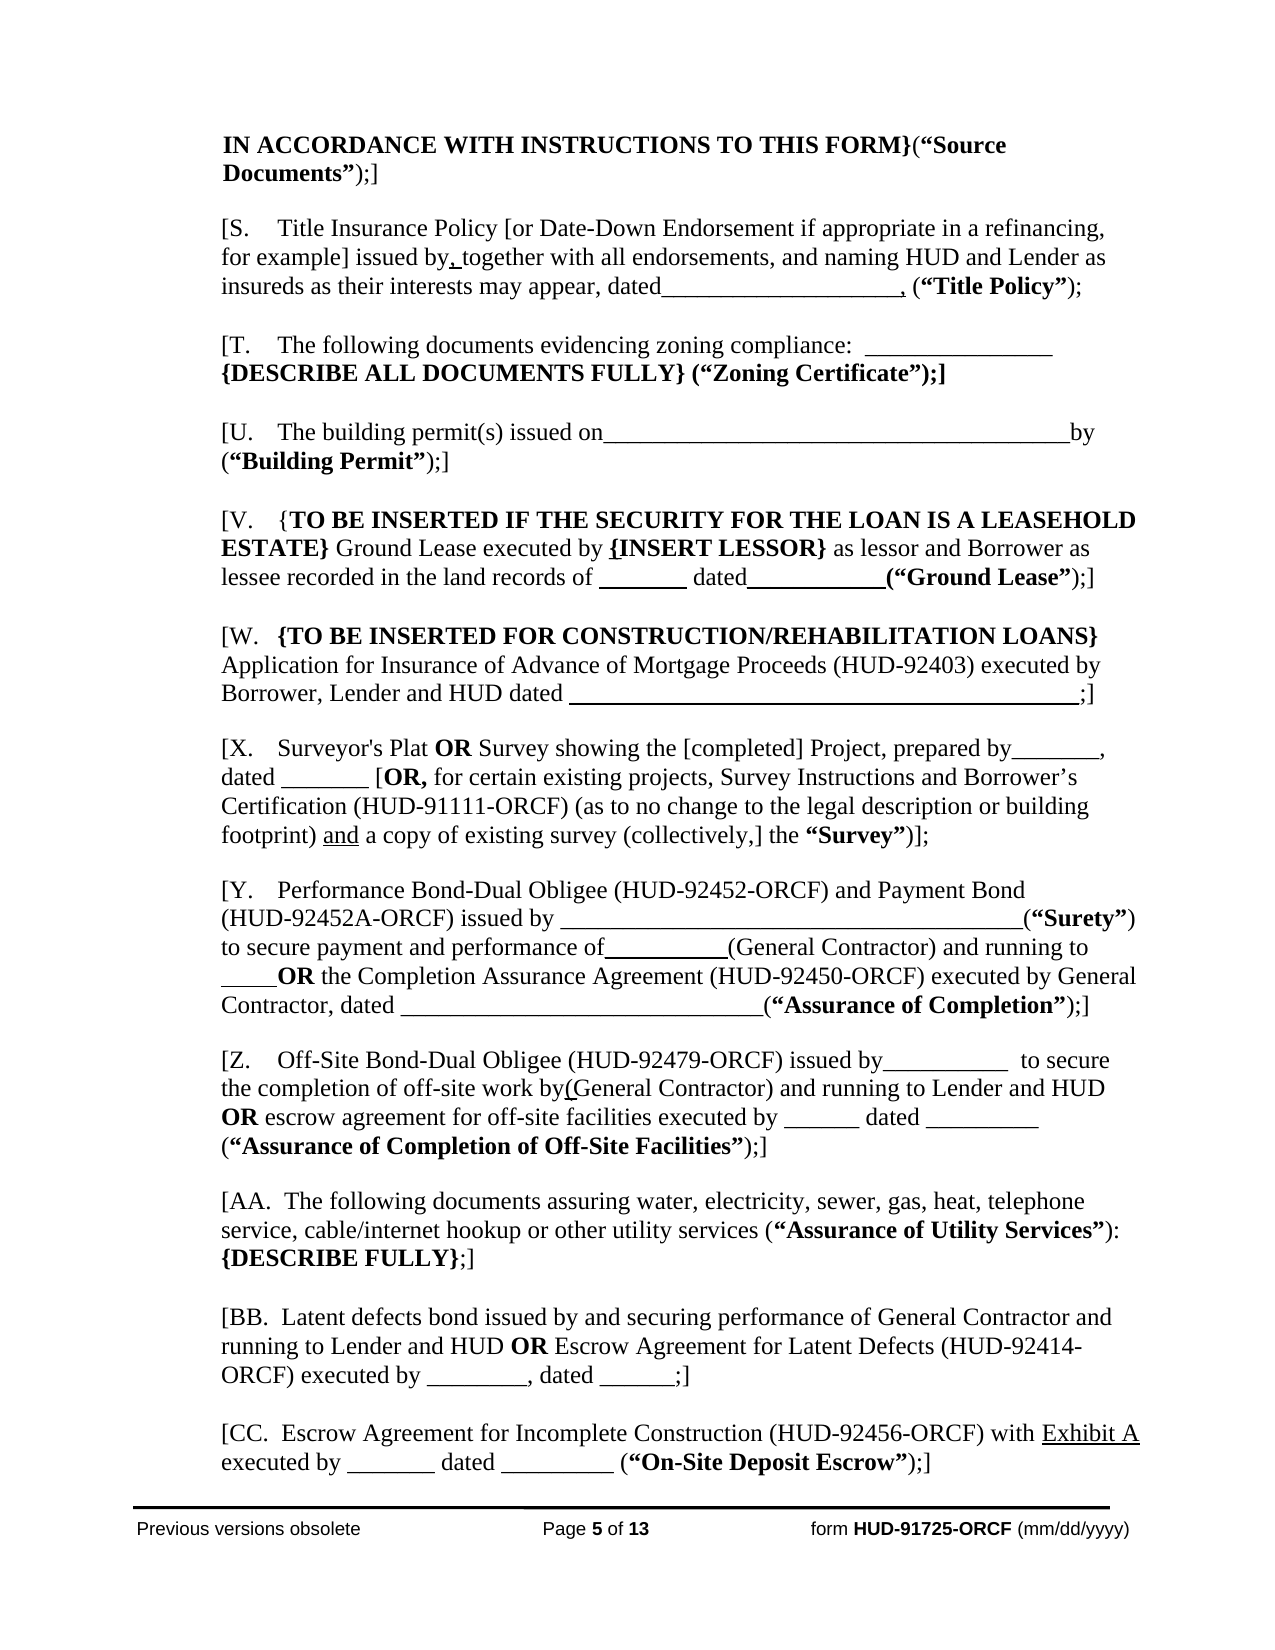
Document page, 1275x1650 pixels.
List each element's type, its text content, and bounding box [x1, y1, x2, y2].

text [X. Surveyor's Plat OR Survey showing the [completed] Project, prepared by_______, dated _______ [OR, for certain existing projects, Survey Instructions and Borrower’s Certification (HUD-91111-ORCF) (as to no change to the legal description or building footprint) and a copy of existing survey (collectively,] the “Survey”)]; [221, 733, 1139, 848]
text [AA. The following documents assuring water, electricity, sewer, gas, heat, telephone service, cable/internet hookup or other utility services (“Assurance of Utility Services”): {DESCRIBE FULLY};] [221, 1186, 1139, 1272]
text [T. The following documents evidencing zoning compliance: _______________ {DESCRIBE ALL DOCUMENTS FULLY} (“Zoning Certificate”);] [221, 330, 1139, 387]
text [223, 130, 1139, 187]
text [BB. Latent defects bond issued by and securing performance of General Contractor and running to Lender and HUD OR Escrow Agreement for Latent Defects (HUD-92414-ORCF) executed by ________, dated ______;] [221, 1302, 1139, 1388]
text [W. {TO BE INSERTED FOR CONSTRUCTION/REHABILITATION LOANS} Application for Insurance of Advance of Mortgage Proceeds (HUD-92403) executed by Borrower, Lender and HUD dated ;] [221, 621, 1139, 707]
text [Z. Off-Site Bond-Dual Obligee (HUD-92479-ORCF) issued by__________ to secure the completion of off-site work by (General Contractor) and running to Lender and HUD OR escrow agreement for off-site facilities executed by ______ dated _________ (“Assurance of Completion of Off-Site Facilities”);] [221, 1045, 1139, 1160]
text [Y. Performance Bond-Dual Obligee (HUD-92452-ORCF) and Payment Bond (HUD-92452A-ORCF) issued by _____________________________________(“Surety”) to secure payment and performance of (General Contractor) and running to OR the Completion Assurance Agreement (HUD-92450-ORCF) executed by General Contractor, dated _____________________________(“Assurance of Completion”);] [221, 875, 1139, 1018]
text [S. Title Insurance Policy [or Date-Down Endorsement if appropriate in a refinancing, for example] issued by , together with all endorsements, and naming HUD and Lender as insureds as their interests may appear, dated , (“Title Policy”); [221, 213, 1139, 300]
text [CC. Escrow Agreement for Incomplete Construction (HUD-92456-ORCF) with Exhibit A executed by _______ dated _________ (“On-Site Deposit Escrow”);] [221, 1418, 1139, 1476]
text [U. The building permit(s) issued on by (“Building Permit”);] [221, 417, 1139, 475]
text [V. {TO BE INSERTED IF THE SECURITY FOR THE LOAN IS A LEASEHOLD ESTATE} Ground Lease executed by {INSERT LESSOR} as lessor and Borrower as lessee recorded in the land records of _______ dated (“Ground Lease”);] [221, 505, 1139, 591]
